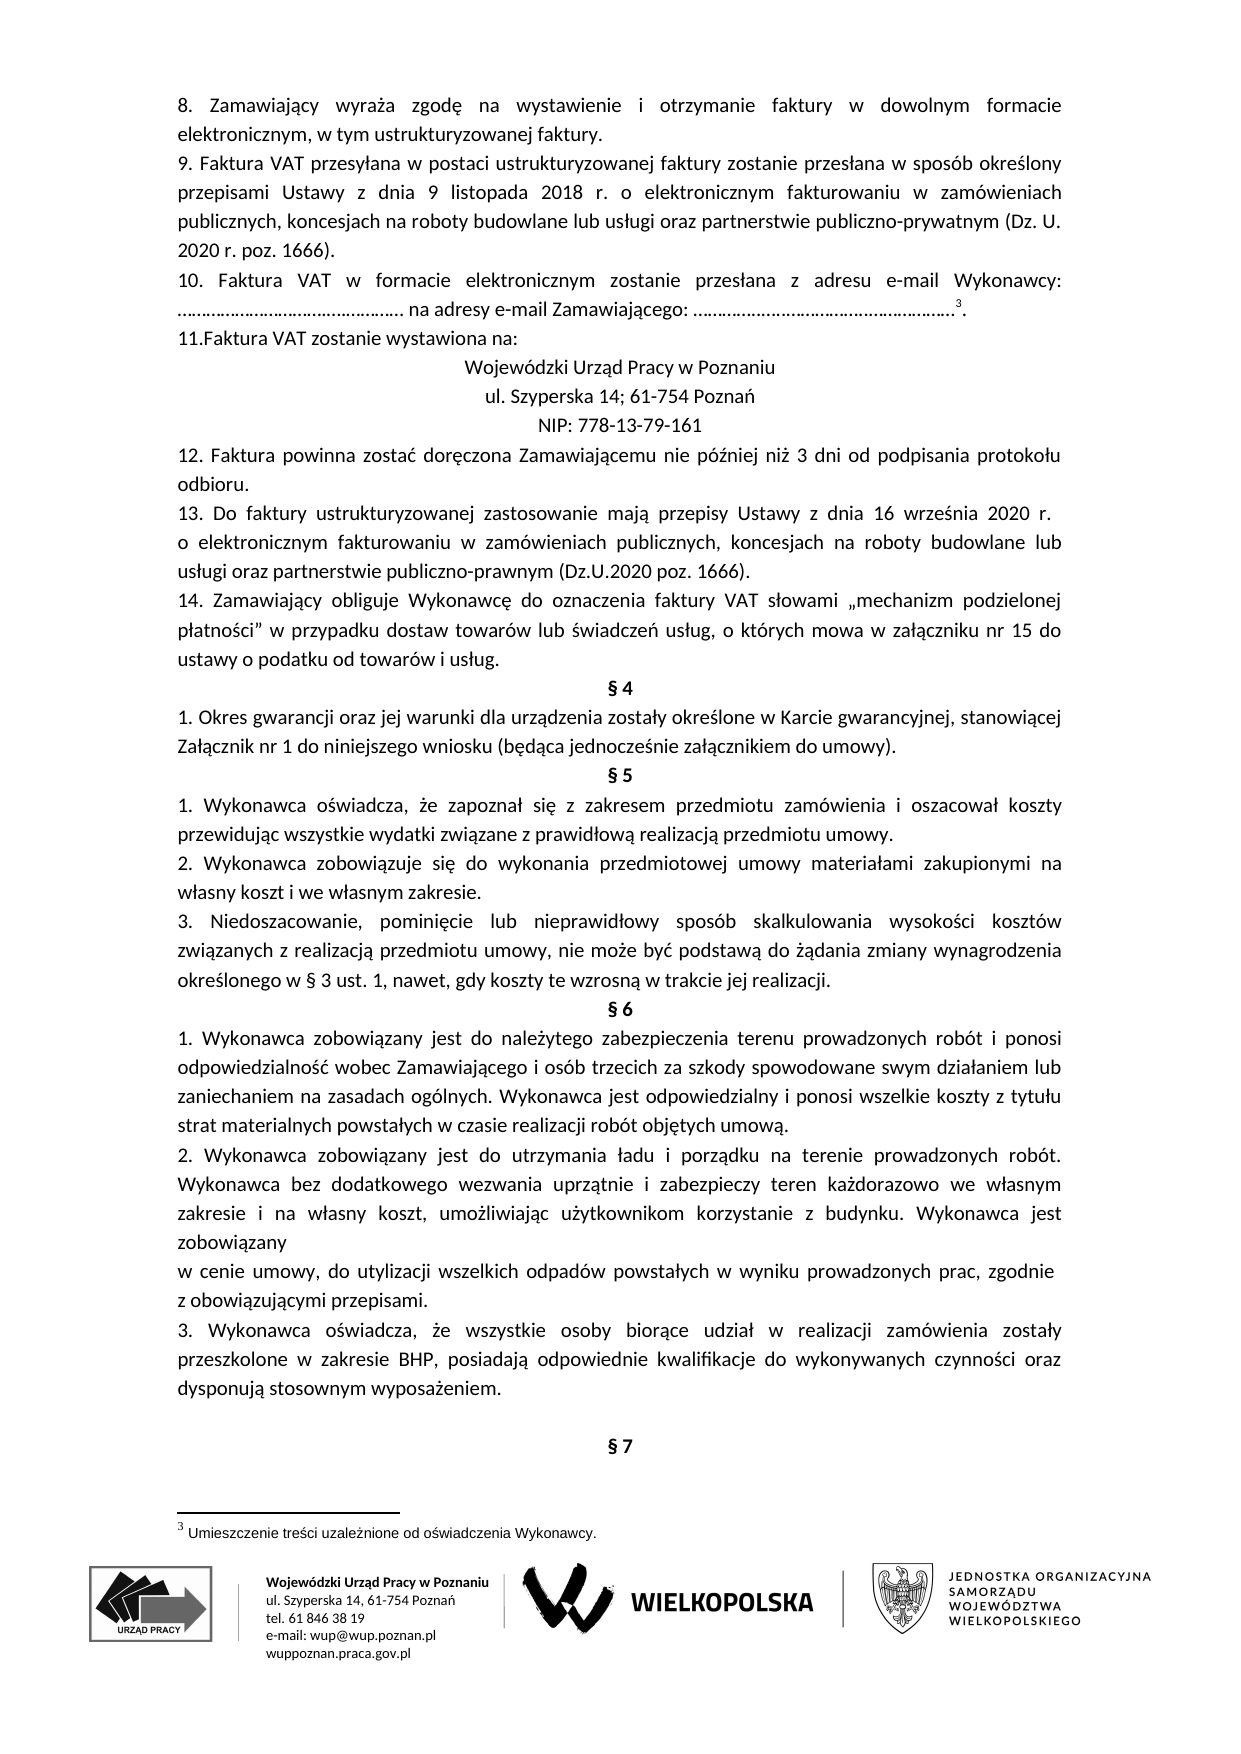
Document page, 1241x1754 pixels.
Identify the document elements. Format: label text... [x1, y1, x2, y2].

text 13. Do faktury ustrukturyzowanej zastosowanie mają przepisy Ustawy z dnia 16 września 2020 r. o elektronicznym fakturowaniu w zamówieniach publicznych, koncesjach na roboty budowlane lub usługi oraz partnerstwie publiczno-prawnym (Dz.U.2020 poz. 1666). [177, 497, 1063, 584]
text 3. Wykonawca oświadcza, że wszystkie osoby biorące udział w realizacji zamówienia zostały przeszkolone w zakresie BHP, posiadają odpowiednie kwalifikacje do wykonywanych czynności oraz dysponują stosownym wyposażeniem. [177, 1314, 1063, 1401]
text § 7 [177, 1430, 1063, 1459]
text § 6 [177, 993, 1063, 1022]
text 8. Zamawiający wyraża zgodę na wystawienie i otrzymanie faktury w dowolnym formacie elektronicznym, w tym ustrukturyzowanej faktury. [177, 89, 1063, 147]
text NIP: 778-13-79-161 [177, 409, 1063, 439]
text ul. Szyperska 14; 61-754 Poznań [177, 380, 1063, 409]
list 9. Faktura VAT przesyłana w postaci ustrukturyzowanej faktury zostanie przesłana w sposób określony przepisami Ustawy z dnia 9 listopada 2018 r. o elektronicznym fakturowaniu w zamówieniach publicznych, koncesjach na roboty budowlane lub usługi oraz partnerstwie publiczno-prywatnym (Dz. U. 2020 r. poz. 1666). [177, 147, 1063, 264]
text Wojewódzki Urząd Pracy w Poznaniu [177, 351, 1063, 380]
list 10. Faktura VAT w formacie elektronicznym zostanie przesłana z adresu e-mail Wykonawcy: ………………………….….………… na adresy e-mail Zamawiającego: …………..…..……………..………………. [177, 264, 1063, 322]
text 1. Wykonawca oświadcza, że zapoznał się z zakresem przedmiotu zamówienia i oszacował koszty przewidując wszystkie wydatki związane z prawidłową realizacją przedmiotu umowy. [177, 789, 1063, 847]
text 2. Wykonawca zobowiązuje się do wykonania przedmiotowej umowy materiałami zakupionymi na własny koszt i we własnym zakresie. [177, 847, 1063, 905]
text 1. Wykonawca zobowiązany jest do należytego zabezpieczenia terenu prowadzonych robót i ponosi odpowiedzialność wobec Zamawiającego i osób trzecich za szkody spowodowane swym działaniem lub zaniechaniem na zasadach ogólnych. Wykonawca jest odpowiedzialny i ponosi wszelkie koszty z tytułu strat materialnych powstałych w czasie realizacji robót objętych umową. [177, 1022, 1063, 1139]
list 12. Faktura powinna zostać doręczona Zamawiającemu nie później niż 3 dni od podpisania protokołu odbioru. [177, 439, 1063, 497]
picture [89, 1566, 213, 1642]
text 3. Niedoszacowanie, pominięcie lub nieprawidłowy sposób skalkulowania wysokości kosztów związanych z realizacją przedmiotu umowy, nie może być podstawą do żądania zmiany wynagrodzenia określonego w § 3 ust. 1, nawet, gdy koszty te wzrosną w trakcie jej realizacji. [177, 905, 1063, 993]
text § 5 [177, 759, 1063, 789]
text 1. Okres gwarancji oraz jej warunki dla urządzenia zostały określone w Karcie gwarancyjnej, stanowiącej Załącznik nr 1 do niniejszego wniosku (będąca jednocześnie załącznikiem do umowy). [177, 701, 1063, 759]
text 11.Faktura VAT zostanie wystawiona na: [177, 322, 1063, 351]
text 14. Zamawiający obliguje Wykonawcę do oznaczenia faktury VAT słowami „mechanizm podzielonej płatności” w przypadku dostaw towarów lub świadczeń usług, o których mowa w załączniku nr 15 do ustawy o podatku od towarów i usług. [177, 584, 1063, 672]
text § 4 [177, 672, 1063, 701]
picture [507, 1543, 1166, 1654]
text 2. Wykonawca zobowiązany jest do utrzymania ładu i porządku na terenie prowadzonych robót. Wykonawca bez dodatkowego wezwania uprzątnie i zabezpieczy teren każdorazowo we własnym zakresie i na własny koszt, umożliwiając użytkownikom korzystanie z budynku. Wykonawca jest zobowiązany w cenie umowy, do utylizacji wszelkich odpadów powstałych w wyniku prowadzonych prac, zgodnie z obowiązującymi przepisami. [177, 1139, 1063, 1314]
